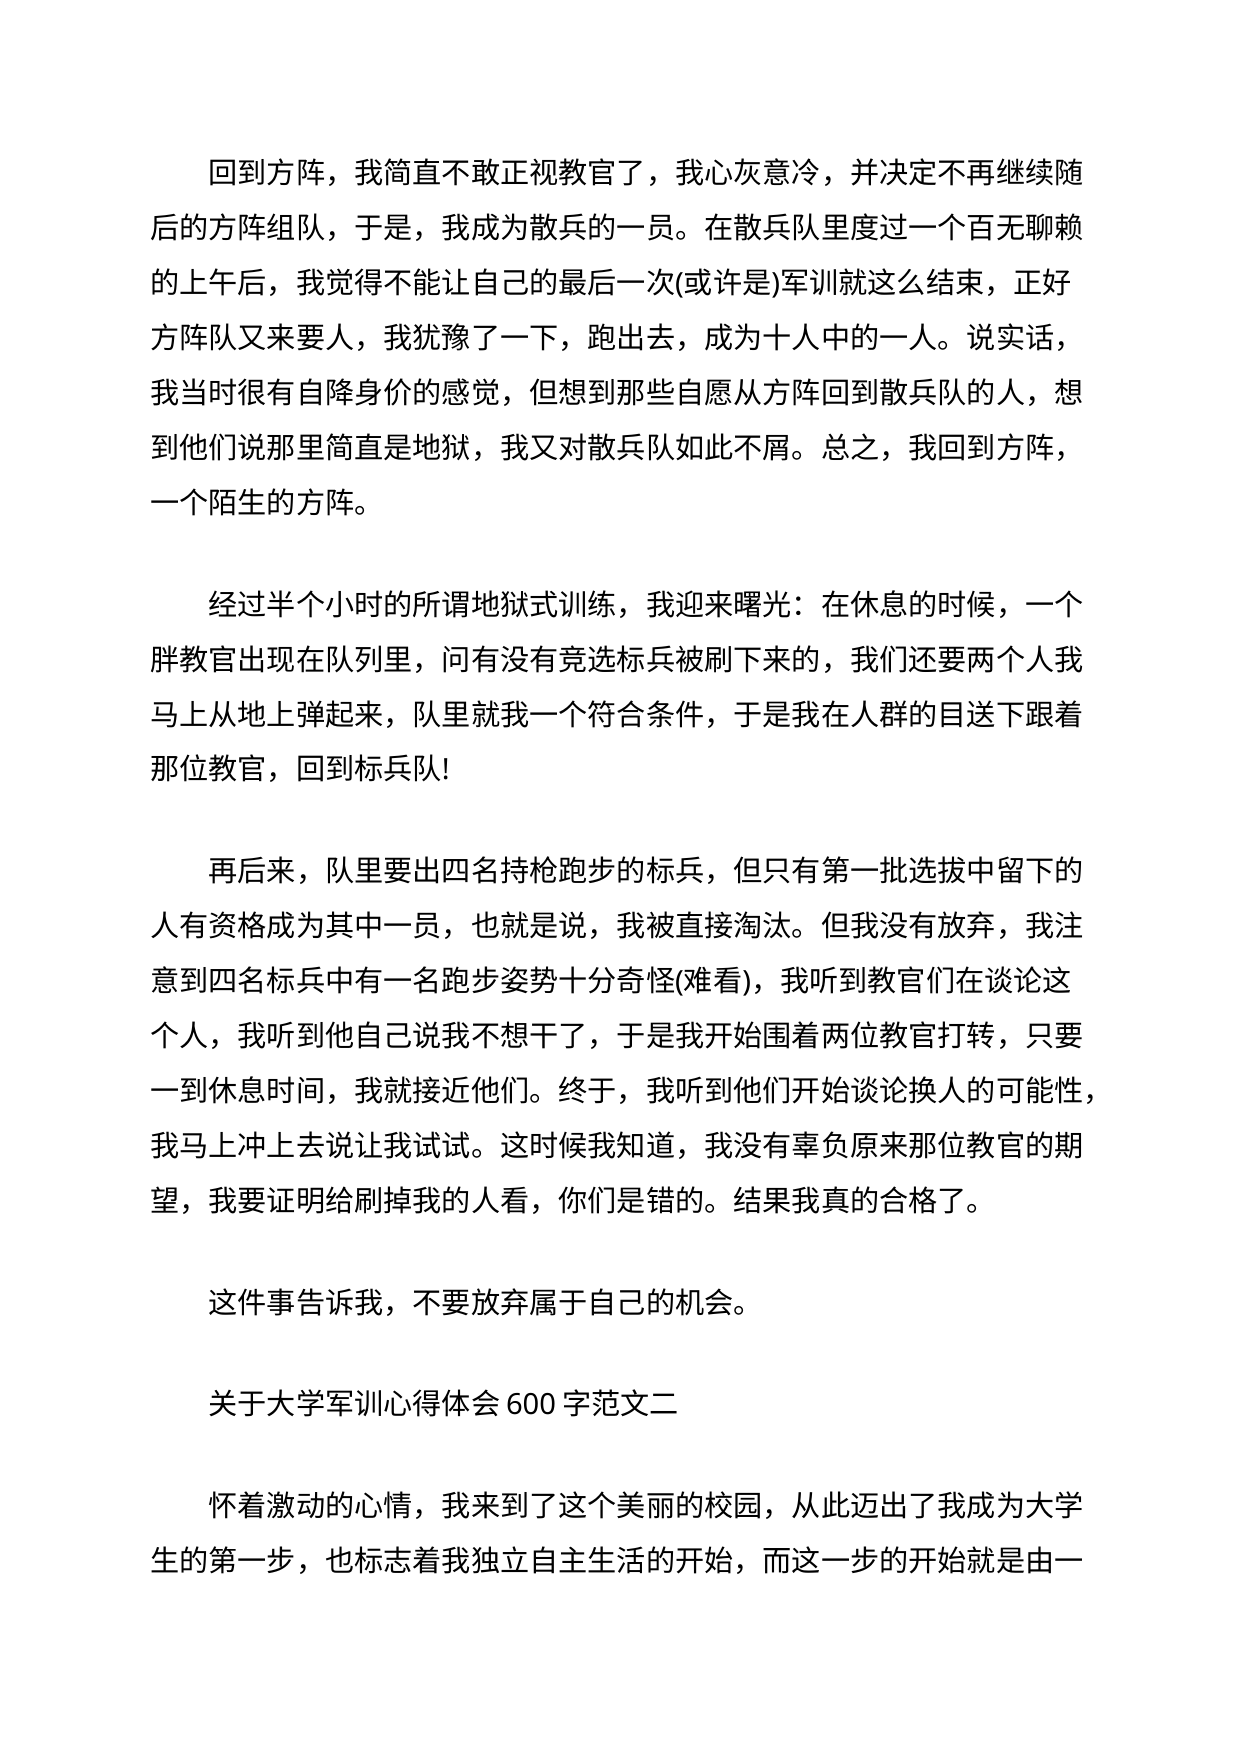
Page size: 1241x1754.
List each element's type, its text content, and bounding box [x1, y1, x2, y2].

text 回到方阵，我简直不敢正视教官了，我心灰意冷，并决定不再继续随后的方阵组队，于是，我成为散兵的一员。在散兵队里度过一个百无聊赖的上午后，我觉得不能让自己的最后一次(或许是)军训就这么结束，正好方阵队又来要人，我犹豫了一下，跑出去，成为十人中的一人。说实话，我当时很有自降身价的感觉，但想到那些自愿从方阵回到散兵队的人，想到他们说那里简直是地狱，我又对散兵队如此不屑。总之，我回到方阵，一个陌生的方阵。 [150, 150, 1090, 522]
text 再后来，队里要出四名持枪跑步的标兵，但只有第一批选拔中留下的人有资格成为其中一员，也就是说，我被直接淘汰。但我没有放弃，我注意到四名标兵中有一名跑步姿势十分奇怪(难看)，我听到教官们在谈论这个人，我听到他自己说我不想干了，于是我开始围着两位教官打转，只要一到休息时间，我就接近他们。终于，我听到他们开始谈论换人的可能性，我马上冲上去说让我试试。这时候我知道，我没有辜负原来那位教官的期望，我要证明给刷掉我的人看，你们是错的。结果我真的合格了。 [150, 848, 1090, 1220]
text 这件事告诉我，不要放弃属于自己的机会。 [150, 1279, 1090, 1321]
text 经过半个小时的所谓地狱式训练，我迎来曙光：在休息的时候，一个胖教官出现在队列里，问有没有竞选标兵被刷下来的，我们还要两个人我马上从地上弹起来，队里就我一个符合条件，于是我在人群的目送下跟着那位教官，回到标兵队! [150, 581, 1090, 788]
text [150, 1483, 1090, 1580]
text 关于大学军训心得体会600字范文二 [150, 1381, 1090, 1423]
